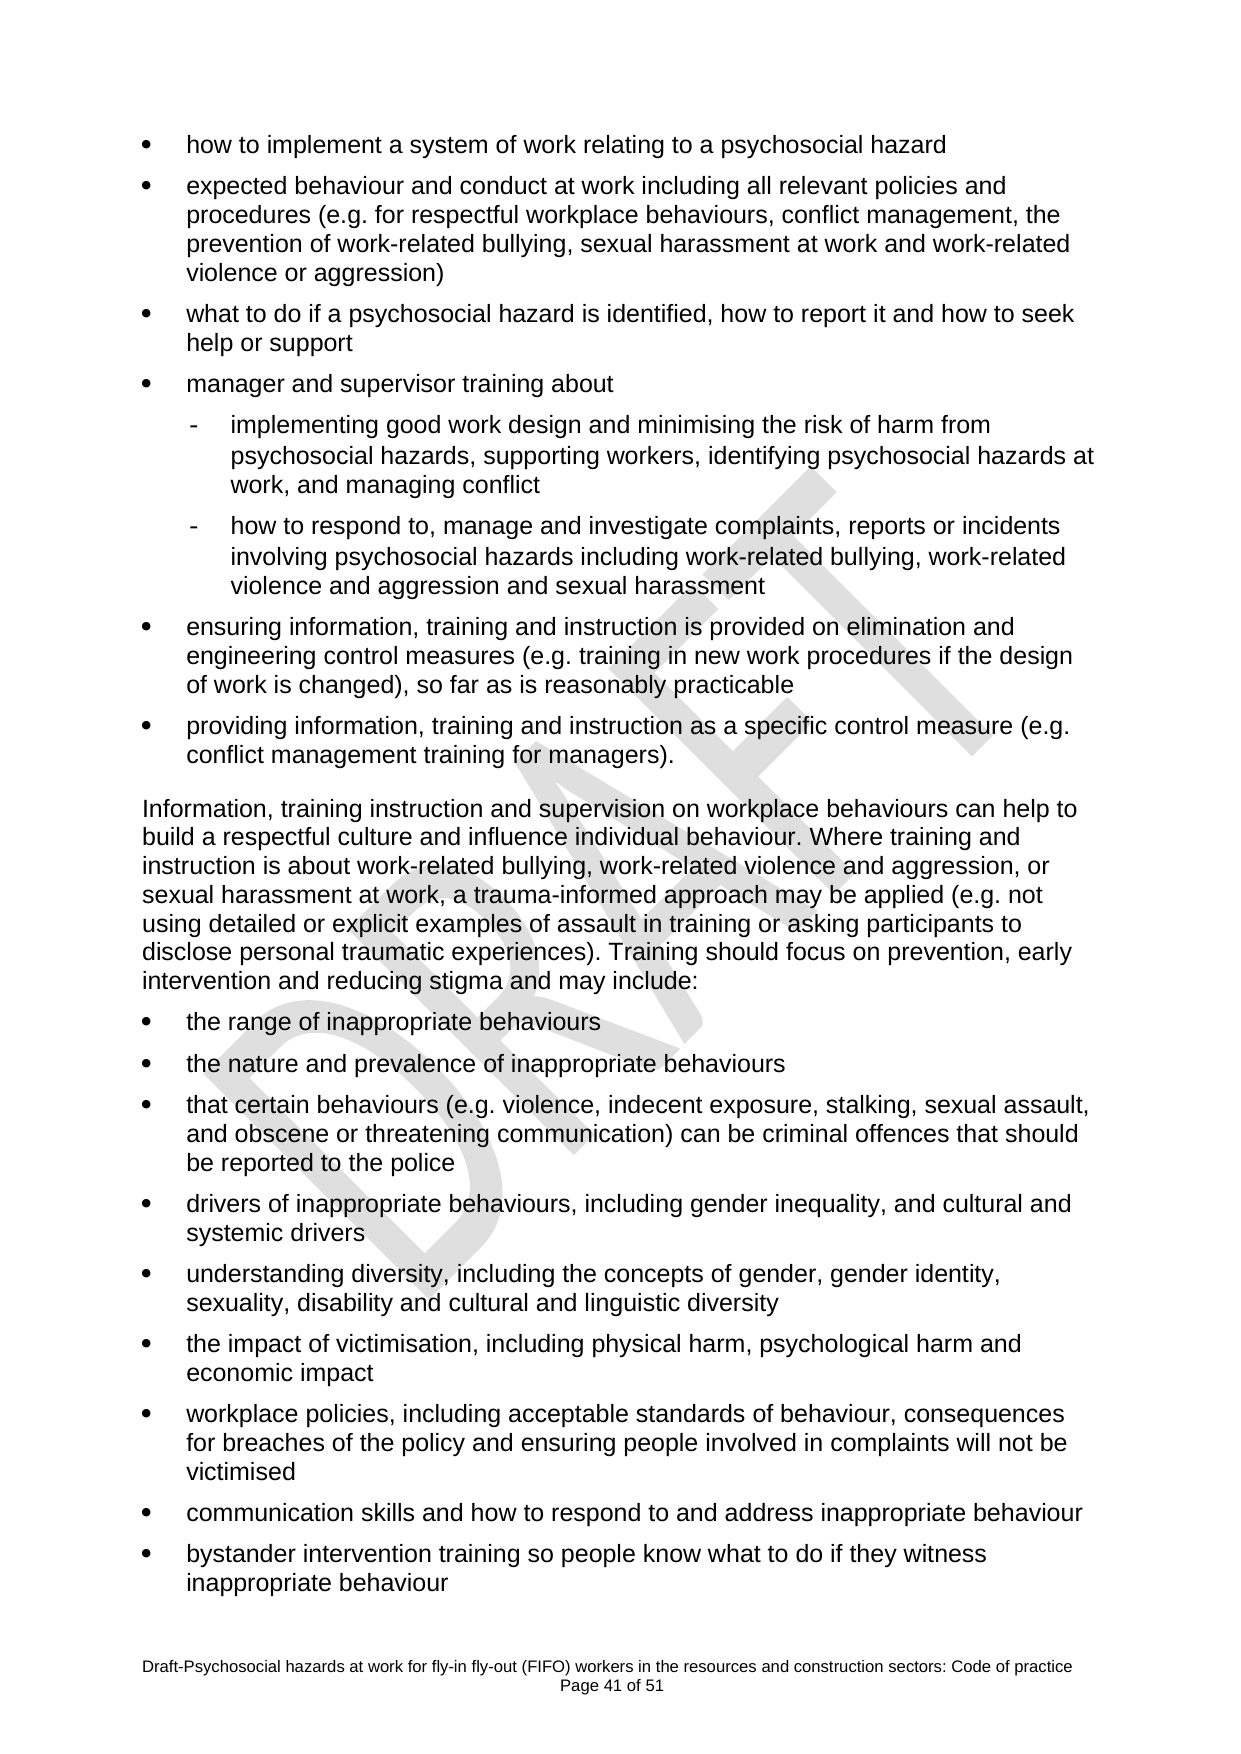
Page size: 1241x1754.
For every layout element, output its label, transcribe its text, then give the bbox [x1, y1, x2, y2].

list the range of inappropriate behaviours [142, 1007, 1098, 1036]
list the nature and prevalence of inappropriate behaviours [142, 1049, 1098, 1078]
list how to implement a system of work relating to a psychosocial hazard [142, 130, 1098, 159]
list drivers of inappropriate behaviours, including gender inequality, and cultural and systemic drivers [142, 1189, 1098, 1247]
text Information, training instruction and supervision on workplace behaviours can help to build a respectful culture and influence individual behaviour. Where training and instruction is about work-related bullying, work-related violence and aggression, or sexual harassment at work, a trauma-informed approach may be applied (e.g. not using detailed or explicit examples of assault in training or asking participants to disclose personal traumatic experiences). Training should focus on prevention, early intervention and reducing stigma and may include: [142, 794, 1098, 995]
list workplace policies, including acceptable standards of behaviour, consequences for breaches of the policy and ensuring people involved in complaints will not be victimised [142, 1399, 1098, 1486]
list how to respond to, manage and investigate complaints, reports or incidents involving psychosocial hazards including work-related bullying, work-related violence and aggression and sexual harassment [186, 511, 1098, 600]
list understanding diversity, including the concepts of gender, gender identity, sexuality, disability and cultural and linguistic diversity [142, 1259, 1098, 1317]
list ensuring information, training and instruction is provided on elimination and engineering control measures (e.g. training in new work procedures if the design of work is changed), so far as is reasonably practicable [142, 612, 1098, 698]
list communication skills and how to respond to and address inappropriate behaviour [142, 1498, 1098, 1527]
list expected behaviour and conduct at work including all relevant policies and procedures (e.g. for respectful workplace behaviours, conflict management, the prevention of work-related bullying, sexual harassment at work and work-related violence or aggression) [142, 171, 1098, 286]
list providing information, training and instruction as a specific control measure (e.g. conflict management training for managers). [142, 711, 1098, 769]
list implementing good work design and minimising the risk of harm from psychosocial hazards, supporting workers, identifying psychosocial hazards at work, and managing conflict [186, 410, 1098, 499]
list that certain behaviours (e.g. violence, indecent exposure, stalking, sexual assault, and obscene or threatening communication) can be criminal offences that should be reported to the police [142, 1090, 1098, 1176]
list the impact of victimisation, including physical harm, psychological harm and economic impact [142, 1329, 1098, 1387]
list manager and supervisor training about [142, 369, 1098, 398]
list bystander intervention training so people know what to do if they witness inappropriate behaviour [142, 1539, 1098, 1597]
list what to do if a psychosocial hazard is identified, how to report it and how to seek help or support [142, 299, 1098, 356]
